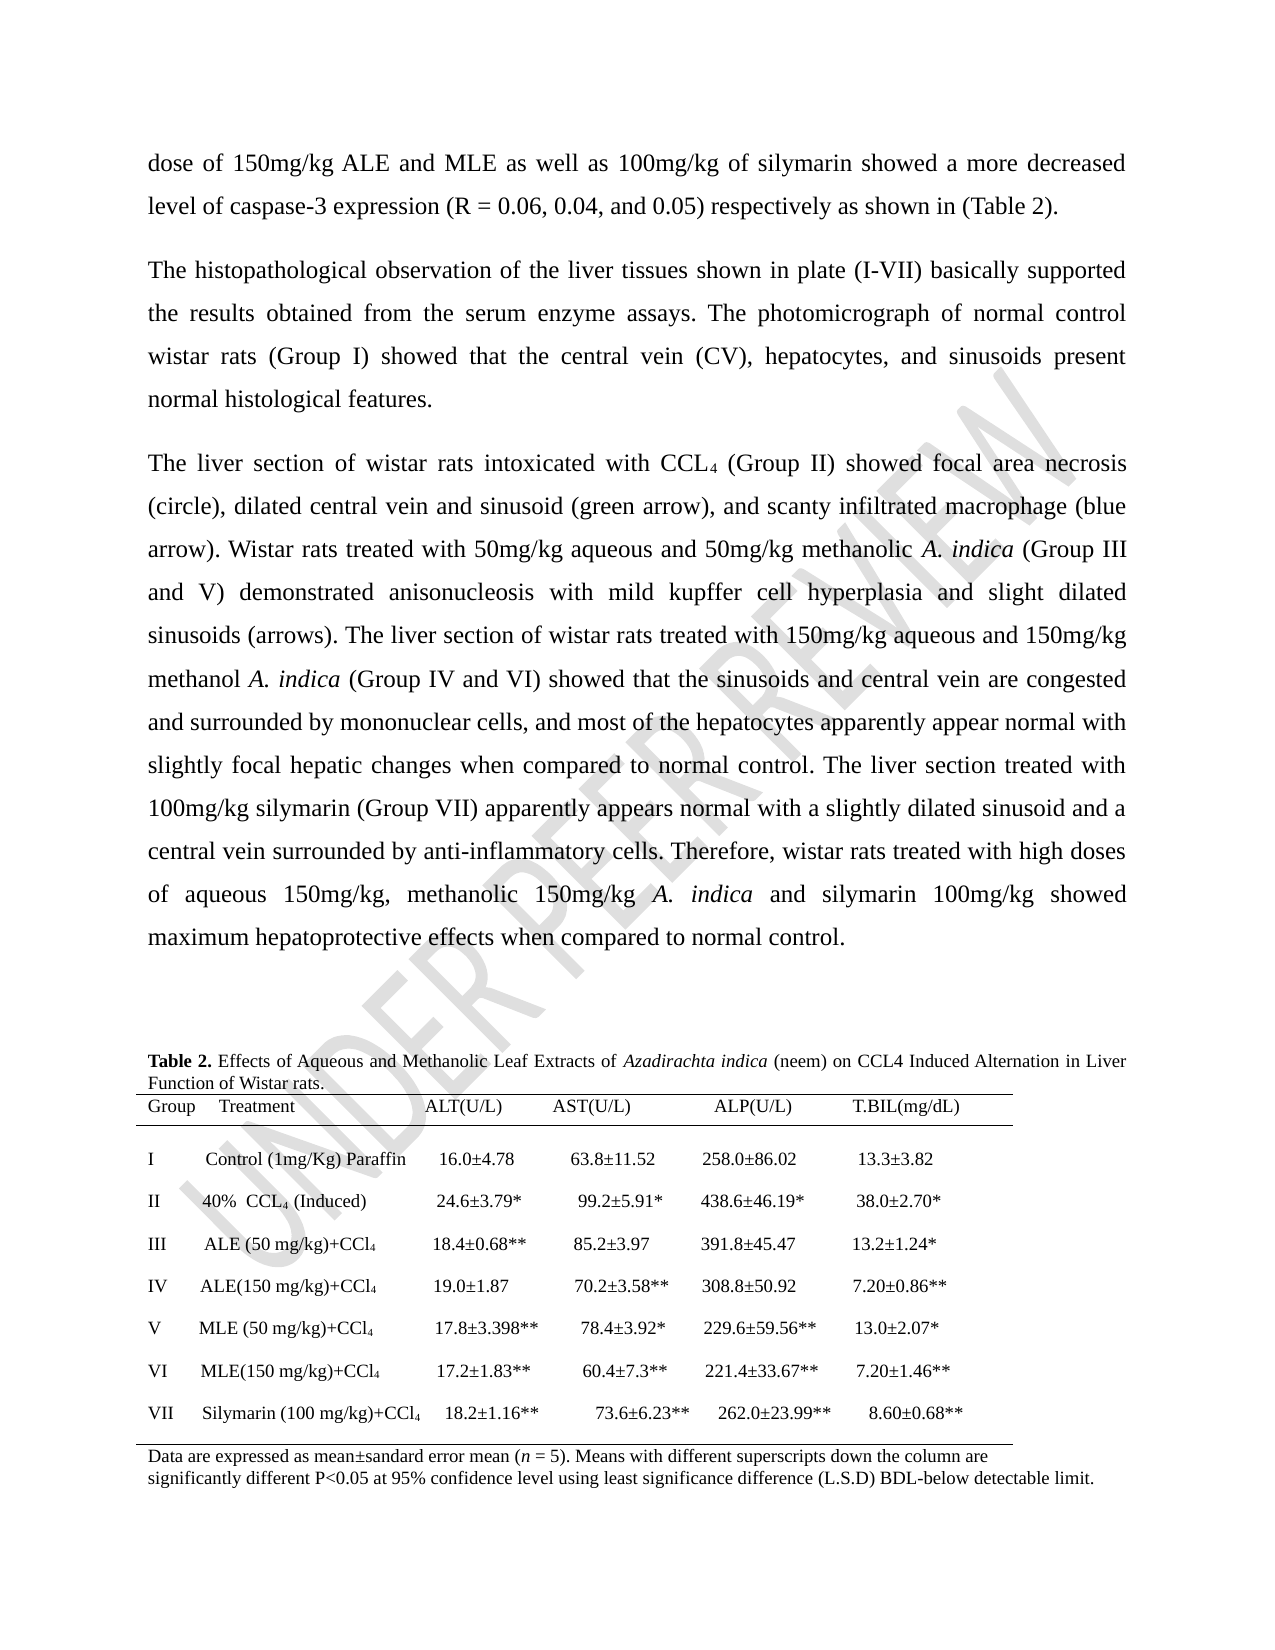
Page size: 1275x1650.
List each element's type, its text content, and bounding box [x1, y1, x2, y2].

text significantly different P<0.05 at 95% confidence level using least significance difference (L.S.D) BDL-below detectable limit. [148, 1467, 1127, 1488]
text Data are expressed as mean±sandard error mean (n = 5). Means with different superscripts down the column are [148, 1445, 1127, 1467]
table_header Group Treatment ALT(U/L) AST(U/L) ALP(U/L) T.BIL(mg/dL) [136, 1095, 1013, 1125]
table_cell I Control (1mg/Kg) Paraffin 16.0±4.78 63.8±11.52 258.0±86.02 13.3±3.82 II 40% CCL4 (Induced) 24.6±3.79* 99.2±5.91* 438.6±46.19* 38.0±2.70* III ALE (50 mg/kg)+CCl4 18.4±0.68** 85.2±3.97 391.8±45.47 13.2±1.24* IV ALE(150 mg/kg)+CCl4 19.0±1.87 70.2±3.58** 308.8±50.92 7.20±0.86** V MLE (50 mg/kg)+CCl4 17.8±3.398** 78.4±3.92* 229.6±59.56** 13.0±2.07* VI MLE(150 mg/kg)+CCl4 17.2±1.83** 60.4±7.3** 221.4±33.67** 7.20±1.46** VII Silymarin (100 mg/kg)+CCl4 18.2±1.16** 73.6±6.23** 262.0±23.99** 8.60±0.68** [136, 1126, 1013, 1444]
text The histopathological observation of the liver tissues shown in plate (I-VII) basically supported the results obtained from the serum enzyme assays. The photomicrograph of normal control wistar rats (Group I) showed that the central vein (CV), hepatocytes, and sinusoids present normal histological features. [148, 255, 1127, 413]
text The liver section of wistar rats intoxicated with CCL4 (Group II) showed focal area necrosis (circle), dilated central vein and sinusoid (green arrow), and scanty infiltrated macrophage (blue arrow). Wistar rats treated with 50mg/kg aqueous and 50mg/kg methanolic A. indica (Group III and V) demonstrated anisonucleosis with mild kupffer cell hyperplasia and slight dilated sinusoids (arrows). The liver section of wistar rats treated with 150mg/kg aqueous and 150mg/kg methanol A. indica (Group IV and VI) showed that the sinusoids and central vein are congested and surrounded by mononuclear cells, and most of the hepatocytes apparently appear normal with slightly focal hepatic changes when compared to normal control. The liver section treated with 100mg/kg silymarin (Group VII) apparently appears normal with a slightly dilated sinusoid and a central vein surrounded by anti-inflammatory cells. Therefore, wistar rats treated with high doses of aqueous 150mg/kg, methanolic 150mg/kg A. indica and silymarin 100mg/kg showed maximum hepatoprotective effects when compared to normal control. [148, 448, 1127, 951]
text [148, 148, 1127, 219]
text Table 2. Effects of Aqueous and Methanolic Leaf Extracts of Azadirachta indica (neem) on CCL4 Induced Alternation in Liver Function of Wistar rats. [148, 1050, 1127, 1093]
